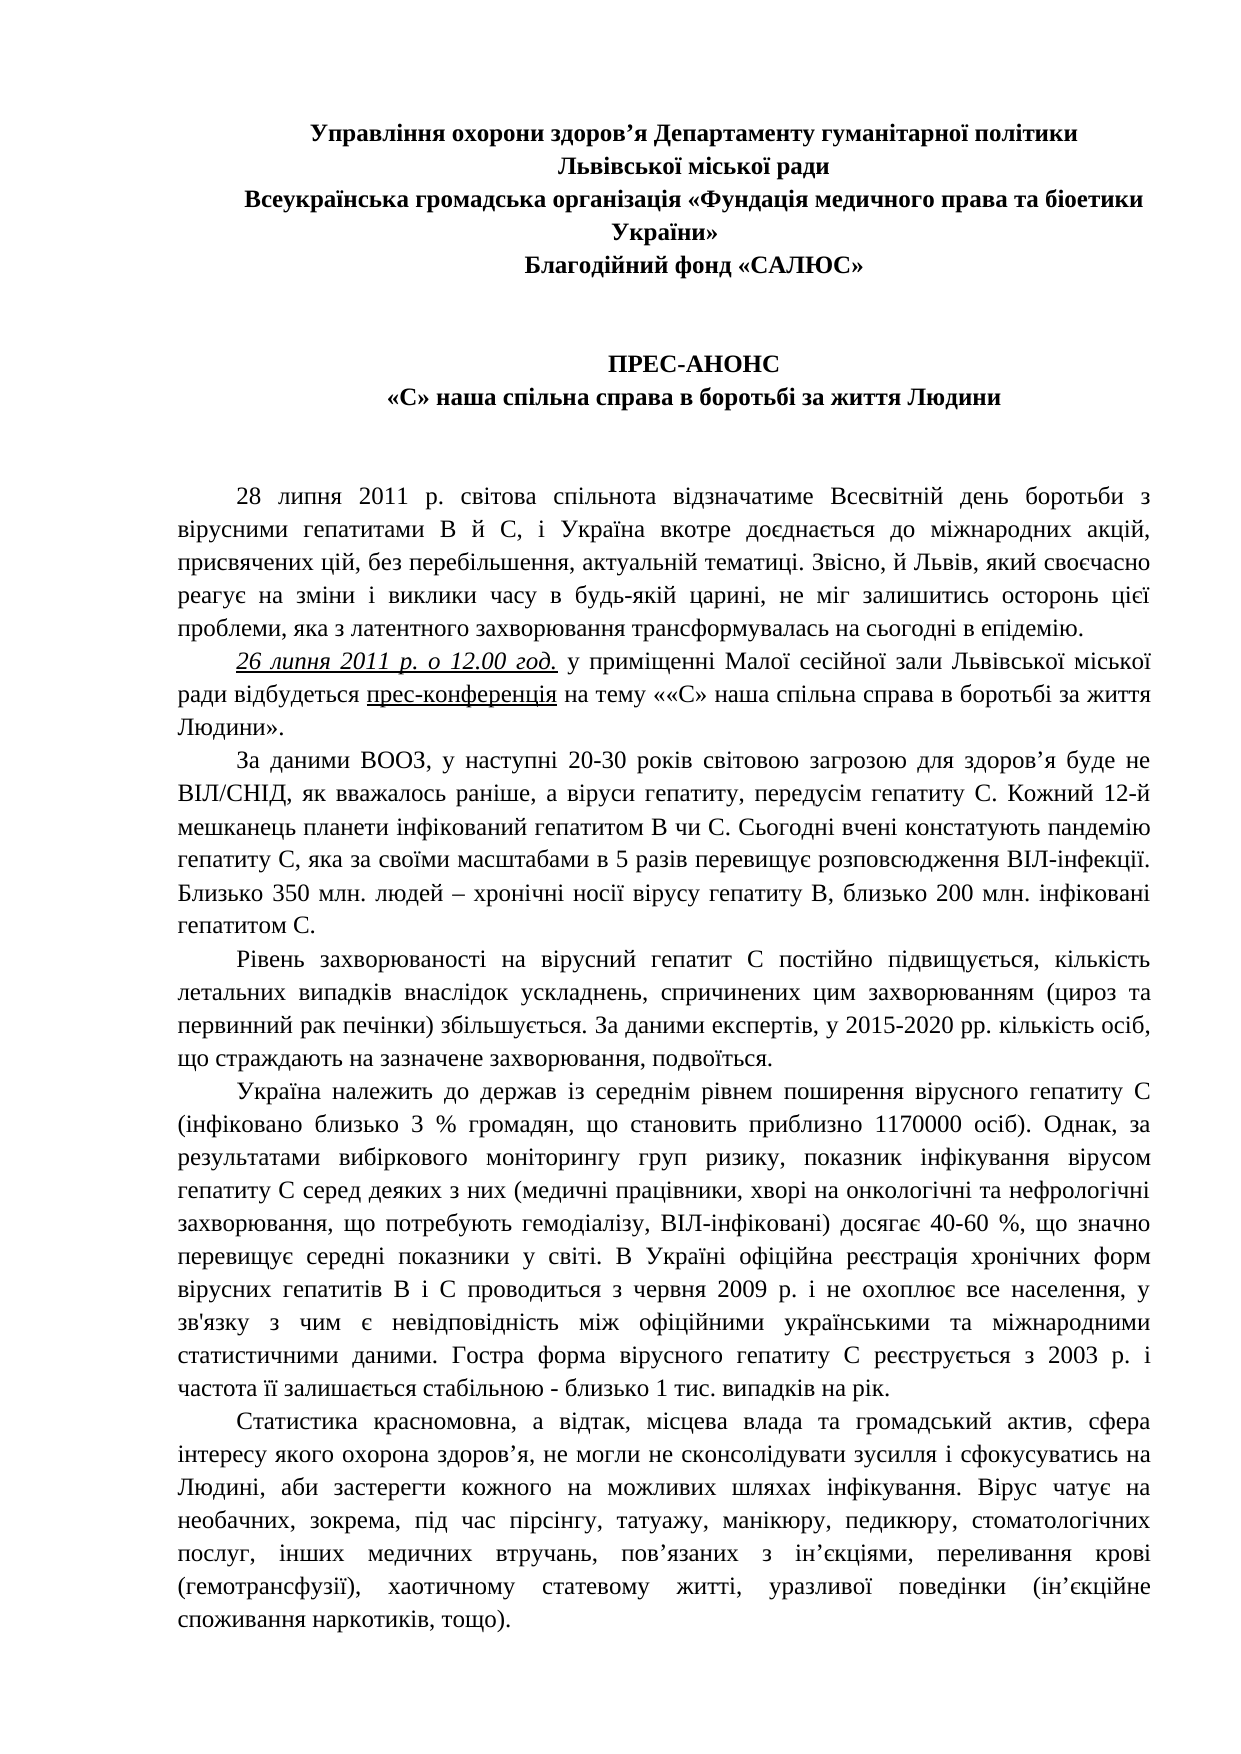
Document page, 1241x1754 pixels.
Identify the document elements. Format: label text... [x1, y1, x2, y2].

text За даними ВООЗ, у наступні 20-30 років світовою загрозою для здоров’я буде не ВІЛ/СНІД, як вважалось раніше, а віруси гепатиту, передусім гепатиту С. Кожний 12-й мешканець планети інфікований гепатитом В чи С. Сьогодні вчені констатують пандемію гепатиту С, яка за своїми масштабами в 5 разів перевищує розповсюдження ВІЛ-інфекції. Близько 350 млн. людей – хронічні носії вірусу гепатиту В, близько 200 млн. інфіковані гепатитом С. [177, 746, 1152, 939]
text ПРЕС-АНОНС [177, 349, 1152, 378]
text Всеукраїнська громадська організація «Фундація медичного права та біоетики України» [177, 184, 1152, 246]
text Управління охорони здоров’я Департаменту гуманітарної політики [177, 118, 1152, 147]
text Статистика красномовна, а відтак, місцева влада та громадський актив, сфера інтересу якого охорона здоров’я, не могли не сконсолідувати зусилля і сфокусуватись на Людині, аби застерегти кожного на можливих шляхах інфікування. Вірус чатує на необачних, зокрема, під час пірсінгу, татуажу, манікюру, педикюру, стоматологічних послуг, інших медичних втручань, пов’язаних з ін’єкціями, переливання крові (гемотрансфузії), хаотичному статевому житті, уразливої поведінки (ін’єкційне споживання наркотиків, тощо). [177, 1406, 1152, 1633]
text Благодійний фонд «САЛЮС» [177, 250, 1152, 279]
text Рівень захворюваності на вірусний гепатит С постійно підвищується, кількість летальних випадків внаслідок ускладнень, спричинених цим захворюванням (цироз та первинний рак печінки) збільшується. За даними експертів, у 2015-2020 рр. кількість осіб, що страждають на зазначене захворювання, подвоїться. [177, 944, 1152, 1071]
text Львівської міської ради [177, 151, 1152, 180]
text «С» наша спільна справа в боротьбі за життя Людини [177, 382, 1152, 411]
text 28 липня 2011 р. світова спільнота відзначатиме Всесвітній день боротьби з вірусними гепатитами В й С, і Україна вкотре доєднається до міжнародних акцій, присвячених цій, без перебільшення, актуальній тематиці. Звісно, й Львів, який своєчасно реагує на зміни і виклики часу в будь-якій царині, не міг залишитись осторонь цієї проблеми, яка з латентного захворювання трансформувалась на сьогодні в епідемію. [177, 481, 1152, 642]
text 26 липня 2011 р. о 12.00 год. у приміщенні Малої сесійної зали Львівської міської ради відбудеться прес-конференція на тему ««С» наша спільна справа в боротьбі за життя Людини». [177, 646, 1152, 741]
text Україна належить до держав із середнім рівнем поширення вірусного гепатиту С (інфіковано близько 3 % громадян, що становить приблизно 1170000 осіб). Однак, за результатами вибіркового моніторингу груп ризику, показник інфікування вірусом гепатиту С серед деяких з них (медичні працівники, хворі на онкологічні та нефрологічні захворювання, що потребують гемодіалізу, ВІЛ-інфіковані) досягає 40-60 %, що значно перевищує середні показники у світі. В Україні офіційна реєстрація хронічних форм вірусних гепатитів В і С проводиться з червня 2009 р. і не охоплює все населення, у зв'язку з чим є невідповідність між офіційними українськими та міжнародними статистичними даними. Гостра форма вірусного гепатиту С реєструється з 2003 р. і частота її залишається стабільною - близько 1 тис. випадків на рік. [177, 1076, 1152, 1402]
